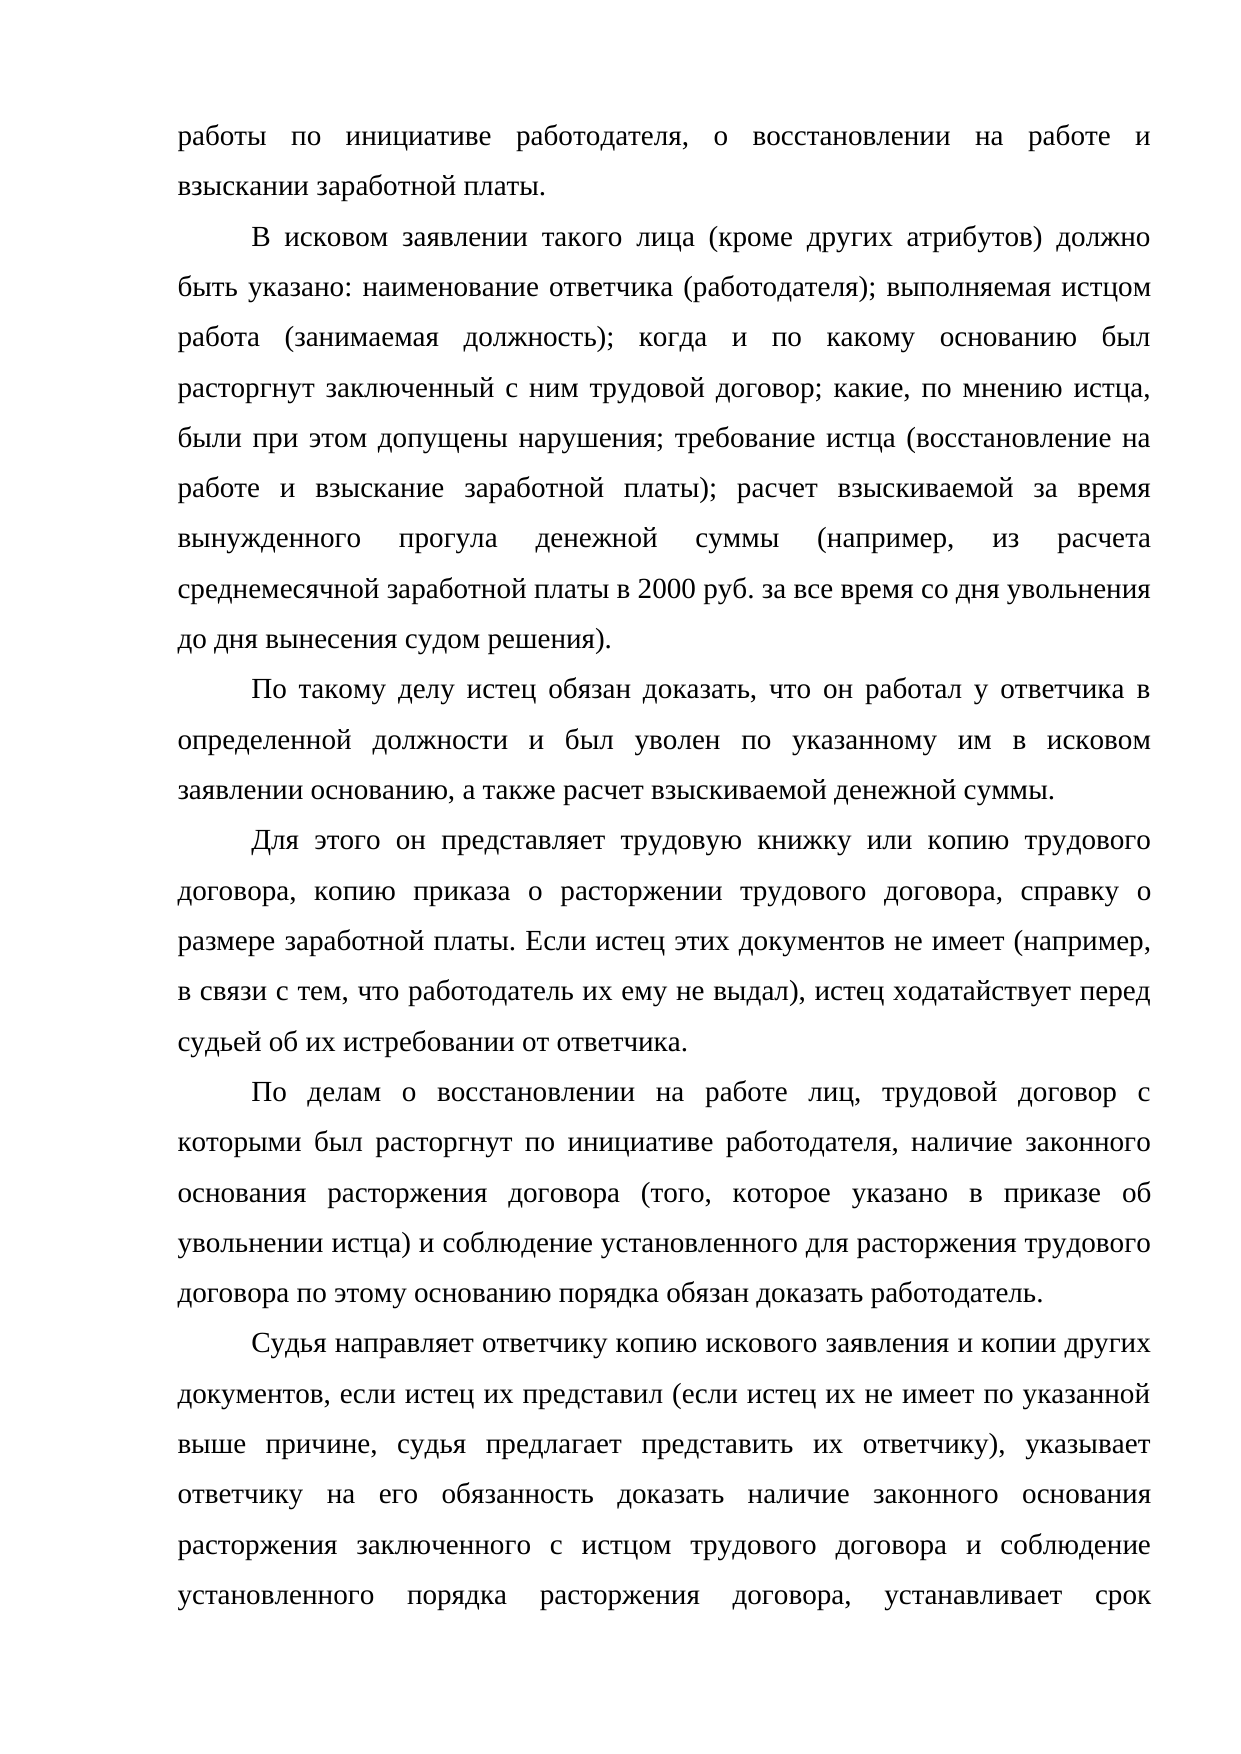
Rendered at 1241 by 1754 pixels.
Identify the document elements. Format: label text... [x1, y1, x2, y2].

text По такому делу истец обязан доказать, что он работал у ответчика в определенной должности и был уволен по указанному им в исковом заявлении основанию, а также расчет взыскиваемой денежной суммы. [177, 672, 1152, 806]
text По делам о восстановлении на работе лиц, трудовой договор с которыми был расторгнут по инициативе работодателя, наличие законного основания расторжения договора (того, которое указано в приказе об увольнении истца) и соблюдение установленного для расторжения трудового договора по этому основанию порядка обязан доказать работодатель. [177, 1074, 1152, 1309]
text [177, 1326, 1152, 1611]
text Для этого он представляет трудовую книжку или копию трудового договора, копию приказа о расторжении трудового договора, справку о размере заработной платы. Если истец этих документов не имеет (например, в связи с тем, что работодатель их ему не выдал), истец ходатайствует перед судьей об их истребовании от ответчика. [177, 822, 1152, 1057]
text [177, 118, 1152, 202]
text В исковом заявлении такого лица (кроме других атрибутов) должно быть указано: наименование ответчика (работодателя); выполняемая истцом работа (занимаемая должность); когда и по какому основанию был расторгнут заключенный с ним трудовой договор; какие, по мнению истца, были при этом допущены нарушения; требование истца (восстановление на работе и взыскание заработной платы); расчет взыскиваемой за время вынужденного прогула денежной суммы (например, из расчета среднемесячной заработной платы в 2000 руб. за все время со дня увольнения до дня вынесения судом решения). [177, 219, 1152, 655]
